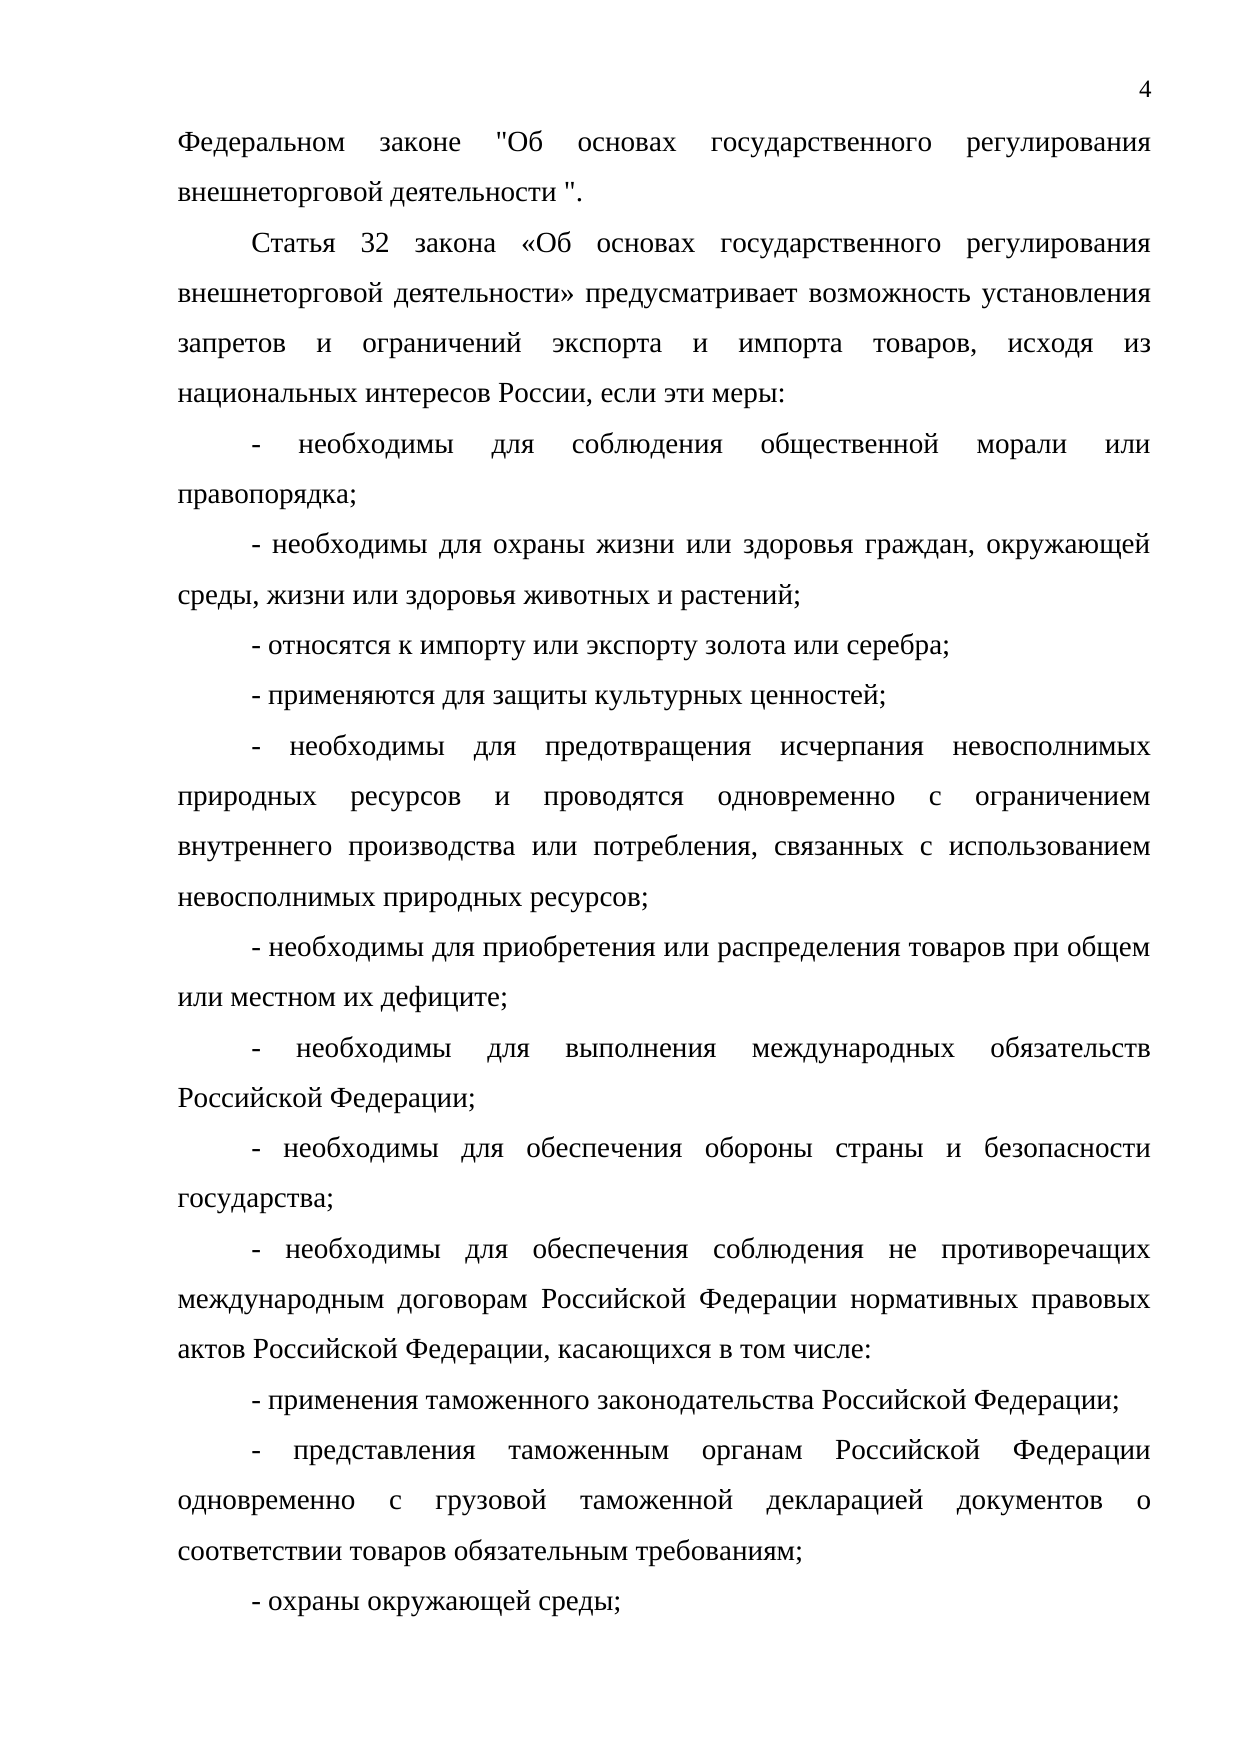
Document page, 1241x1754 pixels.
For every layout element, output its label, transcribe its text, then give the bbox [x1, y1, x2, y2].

text - необходимы для охраны жизни или здоровья граждан, окружающей среды, жизни или здоровья животных и растений; [177, 527, 1152, 610]
text - необходимы для обеспечения соблюдения не противоречащих международным договорам Российской Федерации нормативных правовых актов Российской Федерации, касающихся в том числе: [177, 1231, 1152, 1365]
text - необходимы для обеспечения обороны страны и безопасности государства; [177, 1130, 1152, 1214]
text - применяются для защиты культурных ценностей; [177, 677, 1152, 711]
text - необходимы для выполнения международных обязательств Российской Федерации; [177, 1030, 1152, 1113]
text - необходимы для приобретения или распределения товаров при общем или местном их дефиците; [177, 929, 1152, 1013]
text Статья 32 закона «Об основах государственного регулирования внешнеторговой деятельности» предусматривает возможность установления запретов и ограничений экспорта и импорта товаров, исходя из национальных интересов России, если эти меры: [177, 225, 1152, 409]
text - охраны окружающей среды; [177, 1583, 1152, 1617]
text - необходимы для предотвращения исчерпания невосполнимых природных ресурсов и проводятся одновременно с ограничением внутреннего производства или потребления, связанных с использованием невосполнимых природных ресурсов; [177, 728, 1152, 912]
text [177, 124, 1152, 208]
text - относятся к импорту или экспорту золота или серебра; [177, 627, 1152, 661]
text - необходимы для соблюдения общественной морали или правопорядка; [177, 426, 1152, 510]
text - применения таможенного законодательства Российской Федерации; [177, 1382, 1152, 1415]
text - представления таможенным органам Российской Федерации одновременно с грузовой таможенной декларацией документов о соответствии товаров обязательным требованиям; [177, 1432, 1152, 1566]
